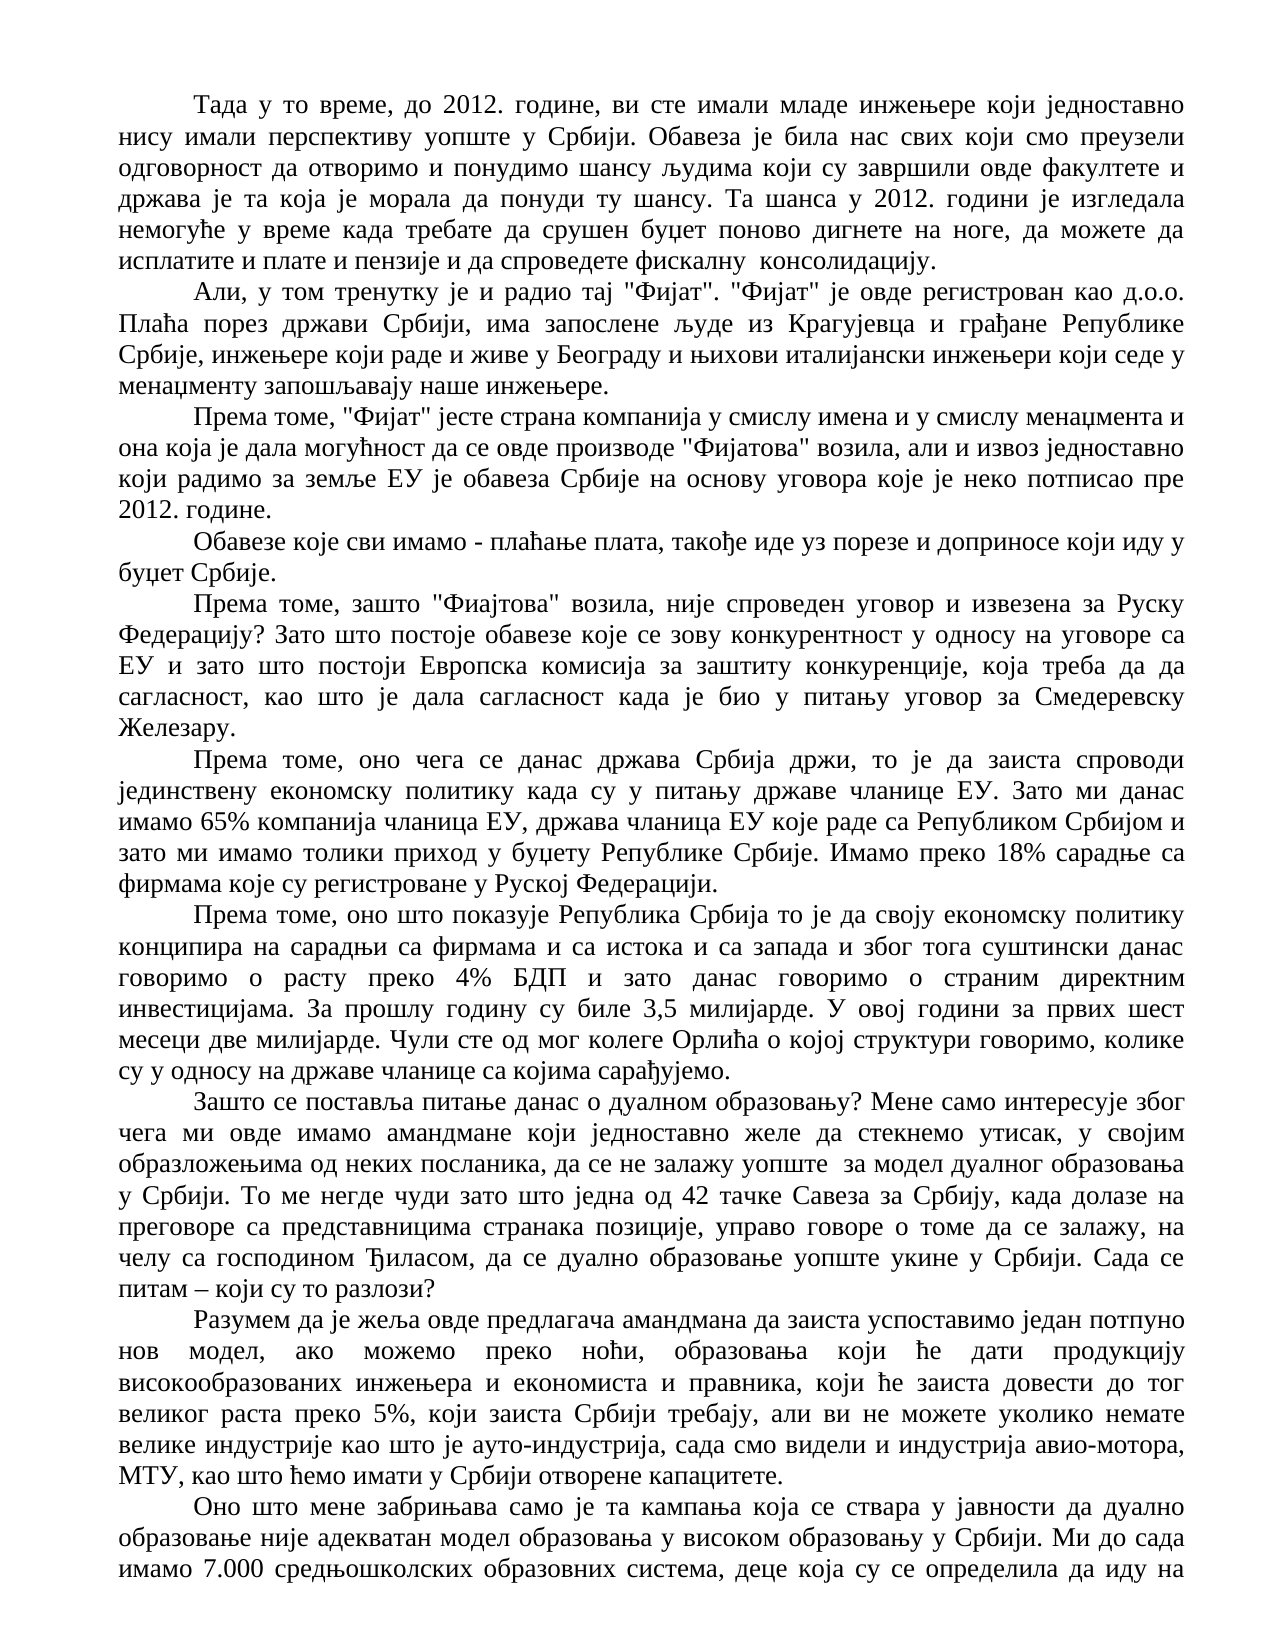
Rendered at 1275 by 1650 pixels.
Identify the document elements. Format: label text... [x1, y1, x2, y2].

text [118, 1490, 1186, 1584]
text Разумем да је жеља овде предлагача амандмана да заиста успоставимо један потпуно нов модел, ако можемо преко ноћи, образовања који ће дати продукцију високообразованих инжењера и економиста и правника, који ће заиста довести до тог великог раста преко 5%, који заиста Србији требају, али ви не можете уколико немате велике индустрије као што је ауто-индустрија, сада смо видели и индустрија авио-мотора, МТУ, као што ћемо имати у Србији отворене капацитете. [118, 1303, 1186, 1490]
text Обавезе које сви имамо - плаћање плата, такође иде уз порезе и доприносе који иду у буџет Србије. [118, 525, 1186, 587]
text Према томе, оно чега се данас држава Србија држи, то је да заиста спроводи јединствену економску политику када су у питању државе чланице ЕУ. Зато ми данас имамо 65% компанија чланица ЕУ, држава чланица ЕУ које раде са Републиком Србијом и зато ми имамо толики приход у буџету Републике Србије. Имамо преко 18% сарадње са фирмама које су регистроване у Руској Федерацији. [118, 743, 1186, 898]
text Зашто се поставља питање данас о дуалном образовању? Мене само интересује због чега ми овде имамо амандмане који једноставно желе да стекнемо утисак, у својим образложењима од неких посланика, да се не залажу уопште за модел дуалног образовања у Србији. То ме негде чуди зато што једна од 42 тачке Савеза за Србију, када долазе на преговоре са представницима странака позиције, управо говоре о томе да се залажу, на челу са господином Ђиласом, да се дуално образовање уопште укине у Србији. Сада се питам – који су то разлози? [118, 1085, 1186, 1303]
text Према томе, зашто "Фиајтова" возила, није спроведен уговор и извезена за Руску Федерацију? Зато што постоје обавезе које се зову конкурентност у односу на уговоре са ЕУ и зато што постоји Европска комисија за заштиту конкуренције, која треба да да сагласност, као што је дала сагласност када је био у питању уговор за Смедеревску Железару. [118, 587, 1186, 743]
text Али, у том тренутку је и радио тај "Фијат". "Фијат" је овде регистрован као д.о.о. Плаћа порез држави Србији, има запослене људе из Крагујевца и грађане Републике Србије, инжењере који раде и живе у Београду и њихови италијански инжењери који седе у менаџменту запошљавају наше инжењере. [118, 276, 1186, 400]
text Према томе, оно што показује Република Србија то је да своју економску политику конципира на сарадњи са фирмама и са истока и са запада и због тога суштински данас говоримо о расту преко 4% БДП и зато данас говоримо о страним директним инвестицијама. За прошлу годину су биле 3,5 милијарде. У овој години за првих шест месеци две милијарде. Чули сте од мог колеге Орлића о којој структури говоримо, колике су у односу на државе чланице са којима сарађујемо. [118, 898, 1186, 1085]
text Тада у то време, до 2012. године, ви сте имали младе инжењере који једноставно нису имали перспективу уопште у Србији. Обавеза је била нас свих који смо преузели одговорност да отворимо и понудимо шансу људима који су завршили овде факултете и држава је та која је морала да понуди ту шансу. Та шанса у 2012. години је изгледала немогуће у време када требате да срушен буџет поново дигнете на ноге, да можете да исплатите и плате и пензије и да спроведете фискалну консолидацију. [118, 89, 1186, 276]
text Према томе, "Фијат" јесте страна компанија у смислу имена и у смислу менаџмента и она која је дала могућност да се овде производе "Фијатова" возила, али и извоз једноставно који радимо за земље ЕУ је обавеза Србије на основу уговора које је неко потписао пре 2012. године. [118, 400, 1186, 525]
